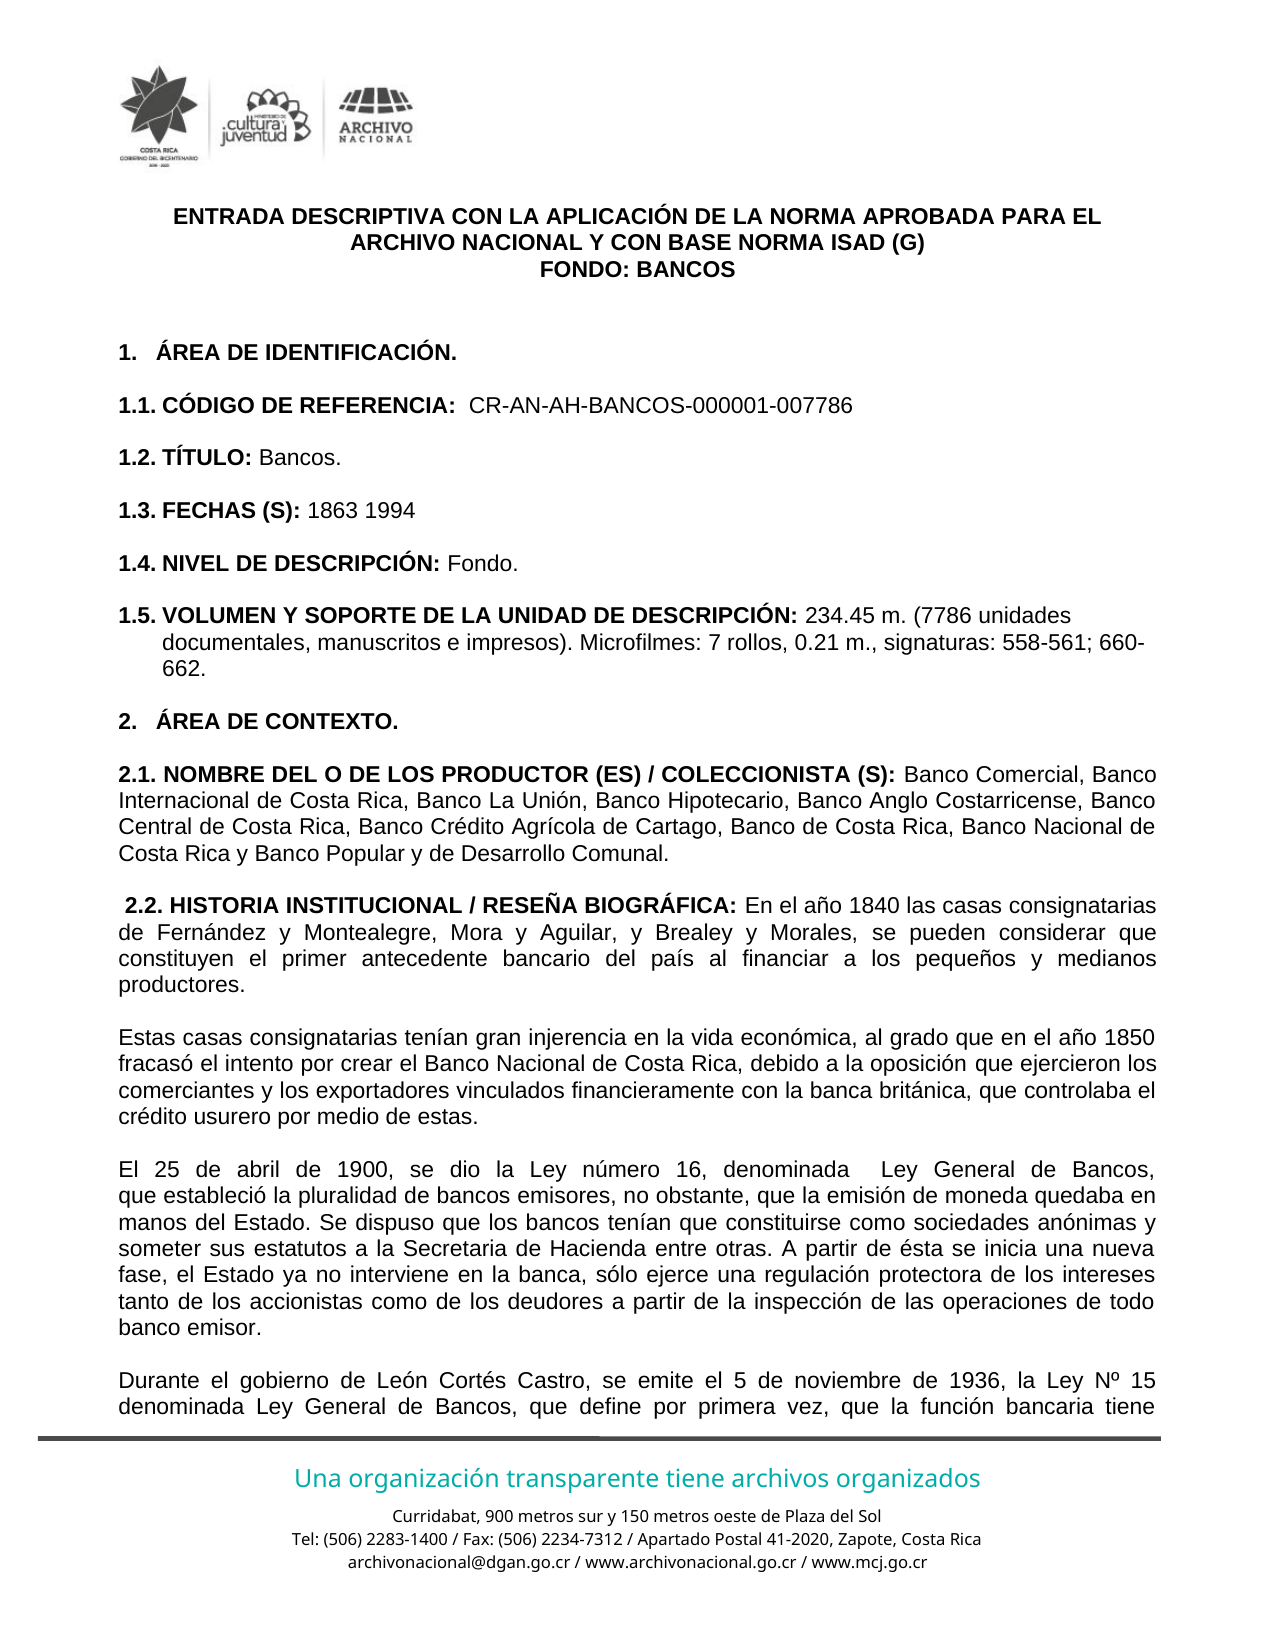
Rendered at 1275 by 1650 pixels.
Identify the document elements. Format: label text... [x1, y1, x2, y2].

list NIVEL DE DESCRIPCIÓN: Fondo. [118, 550, 1157, 576]
text 2.2. HISTORIA INSTITUCIONAL / RESEÑA BIOGRÁFICA: En el año 1840 las casas consignatarias de Fernández y Montealegre, Mora y Aguilar, y Brealey y Morales, se pueden considerar que constituyen el primer antecedente bancario del país al financiar a los pequeños y medianos productores. [118, 892, 1157, 998]
text El 25 de abril de 1900, se dio la Ley número 16, denominada Ley General de Bancos, que estableció la pluralidad de bancos emisores, no obstante, que la emisión de moneda quedaba en manos del Estado. Se dispuso que los bancos tenían que constituirse como sociedades anónimas y someter sus estatutos a la Secretaria de Hacienda entre otras. A partir de ésta se inicia una nueva fase, el Estado ya no interviene en la banca, sólo ejerce una regulación protectora de los intereses tanto de los accionistas como de los deudores a partir de la inspección de las operaciones de todo banco emisor. [118, 1156, 1157, 1340]
subtitle ENTRADA DESCRIPTIVA CON LA APLICACIÓN DE LA NORMA APROBADA PARA EL ARCHIVO NACIONAL Y CON BASE NORMA ISAD (G) [118, 203, 1157, 256]
picture [118, 59, 425, 177]
subtitle FONDO: BANCOS [118, 256, 1157, 282]
list VOLUMEN Y SOPORTE DE LA UNIDAD DE DESCRIPCIÓN: 234.45 m. (7786 unidades documentales, manuscritos e impresos). Microfilmes: 7 rollos, 0.21 m., signaturas: 558-561; 660-662. [118, 602, 1157, 681]
list ÁREA DE IDENTIFICACIÓN. [118, 339, 1157, 365]
text Estas casas consignatarias tenían gran injerencia en la vida económica, al grado que en el año 1850 fracasó el intento por crear el Banco Nacional de Costa Rica, debido a la oposición que ejercieron los comerciantes y los exportadores vinculados financieramente con la banca británica, que controlaba el crédito usurero por medio de estas. [118, 1024, 1157, 1129]
list FECHAS (S): 1863 1994 [118, 497, 1157, 523]
text 2.1. NOMBRE DEL O DE LOS PRODUCTOR (ES) / COLECCIONISTA (S): Banco Comercial, Banco Internacional de Costa Rica, Banco La Unión, Banco Hipotecario, Banco Anglo Costarricense, Banco Central de Costa Rica, Banco Crédito Agrícola de Cartago, Banco de Costa Rica, Banco Nacional de Costa Rica y Banco Popular y de Desarrollo Comunal. [118, 761, 1157, 866]
list ÁREA DE CONTEXTO. [118, 708, 1157, 734]
list CÓDIGO DE REFERENCIA: CR-AN-AH-BANCOS-000001-007786 [118, 392, 1157, 418]
list TÍTULO: Bancos. [118, 444, 1157, 471]
